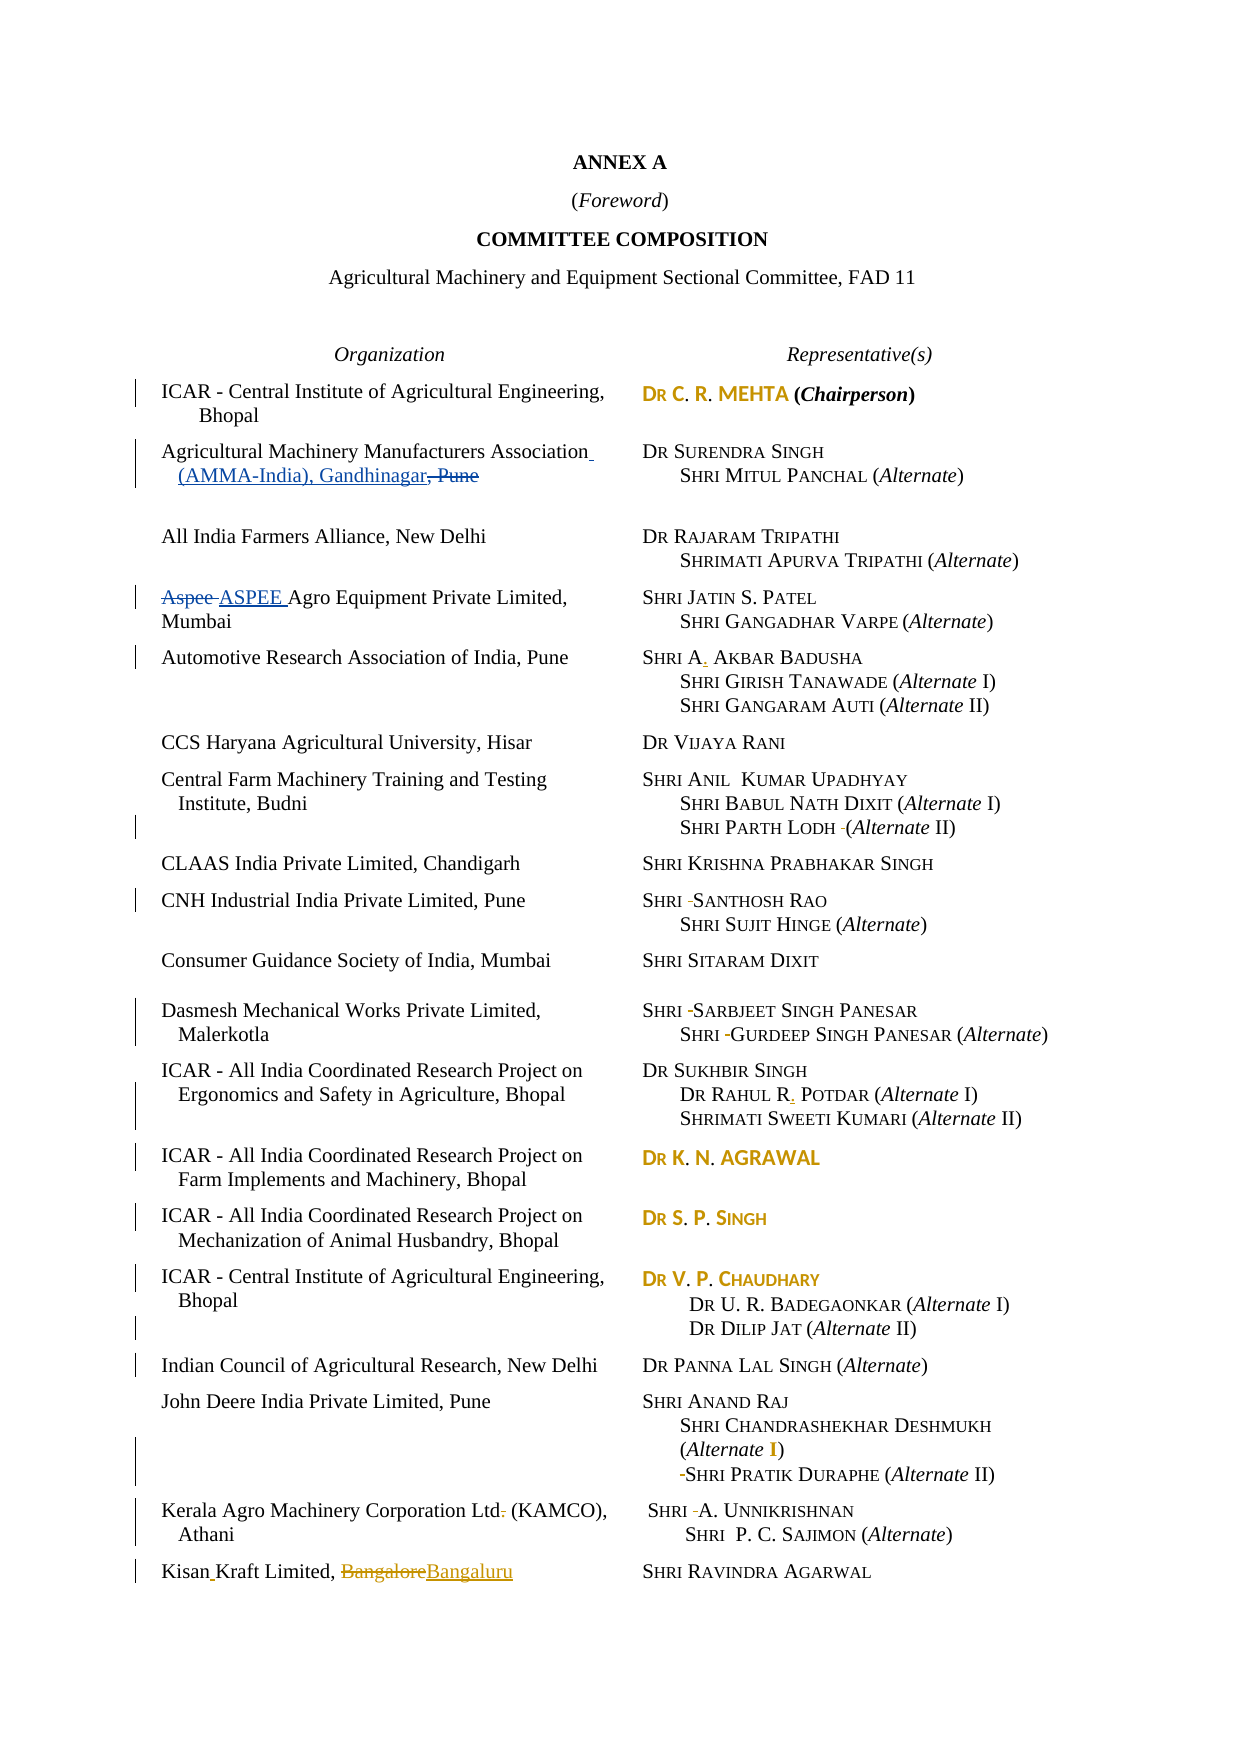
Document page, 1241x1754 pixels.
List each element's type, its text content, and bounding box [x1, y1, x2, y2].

table_cell Dr Vijaya Rani [631, 730, 1090, 767]
table_cell Dr C. R. MEHTA (Chairperson) [631, 379, 1090, 439]
table_cell Dr Rajaram Tripathi Shrimati Apurva Tripathi (Alternate) [631, 524, 1090, 585]
table_cell CCS Haryana Agricultural University, Hisar [150, 730, 631, 767]
table_cell Dr V. P. Chaudhary Dr U. R. Badegaonkar (Alternate I) Dr Dilip Jat (Alternate II) [631, 1264, 1090, 1353]
text COMMITTEE COMPOSITION [150, 227, 1094, 251]
text (Foreword) [150, 188, 1090, 212]
table_cell Shri A Akbar Badusha Shri Girish Tanawade (Alternate I) Shri Gangaram Auti (Alternate II) [631, 645, 1090, 730]
table_cell KisanKraft Limited, [150, 1559, 631, 1604]
table_cell ICAR - Central Institute of Agricultural Engineering, Bhopal [150, 379, 631, 439]
table_cell Dasmesh Mechanical Works Private Limited, Malerkotla [150, 998, 631, 1058]
table_cell Shri Krishna Prabhakar Singh [631, 851, 1090, 888]
table_cell John Deere India Private Limited, Pune [150, 1389, 631, 1498]
table_cell Indian Council of Agricultural Research, New Delhi [150, 1353, 631, 1389]
table_cell Kerala Agro Machinery Corporation Ltd (KAMCO), Athani [150, 1498, 631, 1559]
table_cell ICAR - All India Coordinated Research Project on Ergonomics and Safety in Agriculture, Bhopal [150, 1058, 631, 1143]
table_cell Agro Equipment Private Limited, Mumbai [150, 585, 631, 645]
table_cell Consumer Guidance Society of India, Mumbai [150, 949, 631, 997]
table_cell CLAAS India Private Limited, Chandigarh [150, 851, 631, 888]
text ANNEX A [150, 150, 1090, 174]
table_cell Dr K. N. AGRAWAL [631, 1143, 1090, 1203]
table_cell ICAR - All India Coordinated Research Project on Mechanization of Animal Husbandry, Bhopal [150, 1204, 631, 1264]
table_cell Shri Anand Raj Shri Chandrashekhar Deshmukh (Alternate I) Shri Pratik Duraphe (Alternate II) [631, 1389, 1090, 1498]
table_cell Dr S. P. Singh [631, 1204, 1090, 1264]
table_cell Agricultural Machinery Manufacturers Association [150, 439, 631, 524]
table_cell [631, 1559, 1090, 1604]
table_cell Dr Panna Lal Singh (Alternate) [631, 1353, 1090, 1389]
table_cell Shri Anil Kumar Upadhyay Shri Babul Nath Dixit (Alternate I) Shri Parth Lodh (Alternate II) [631, 767, 1090, 851]
text Agricultural Machinery and Equipment Sectional Committee, FAD 11 [150, 265, 1094, 289]
table_cell Shri Jatin S. Patel Shri Gangadhar Varpe (Alternate) [631, 585, 1090, 645]
table_cell Dr Surendra Singh Shri Mitul Panchal (Alternate) [631, 439, 1090, 524]
table_cell Central Farm Machinery Training and Testing Institute, Budni [150, 767, 631, 851]
table_cell Automotive Research Association of India, Pune [150, 645, 631, 730]
table_cell All India Farmers Alliance, New Delhi [150, 524, 631, 585]
table_cell ICAR - Central Institute of Agricultural Engineering, Bhopal [150, 1264, 631, 1353]
table_cell ICAR - All India Coordinated Research Project on Farm Implements and Machinery, Bhopal [150, 1143, 631, 1203]
table_header Organization [150, 342, 631, 379]
table_cell CNH Industrial India Private Limited, Pune [150, 888, 631, 948]
table_header Representative(s) [631, 342, 1090, 379]
table_cell Shri A. Unnikrishnan Shri P. C. Sajimon (Alternate) [631, 1498, 1090, 1559]
table_cell Shri Santhosh Rao Shri Sujit Hinge (Alternate) [631, 888, 1090, 948]
table_cell Shri Sitaram Dixit [631, 949, 1090, 997]
table_cell Dr Sukhbir Singh Dr Rahul R Potdar (Alternate I) Shrimati Sweeti Kumari (Alternate II) [631, 1058, 1090, 1143]
table_cell Shri Sarbjeet Singh Panesar Shri Gurdeep Singh Panesar (Alternate) [631, 998, 1090, 1058]
